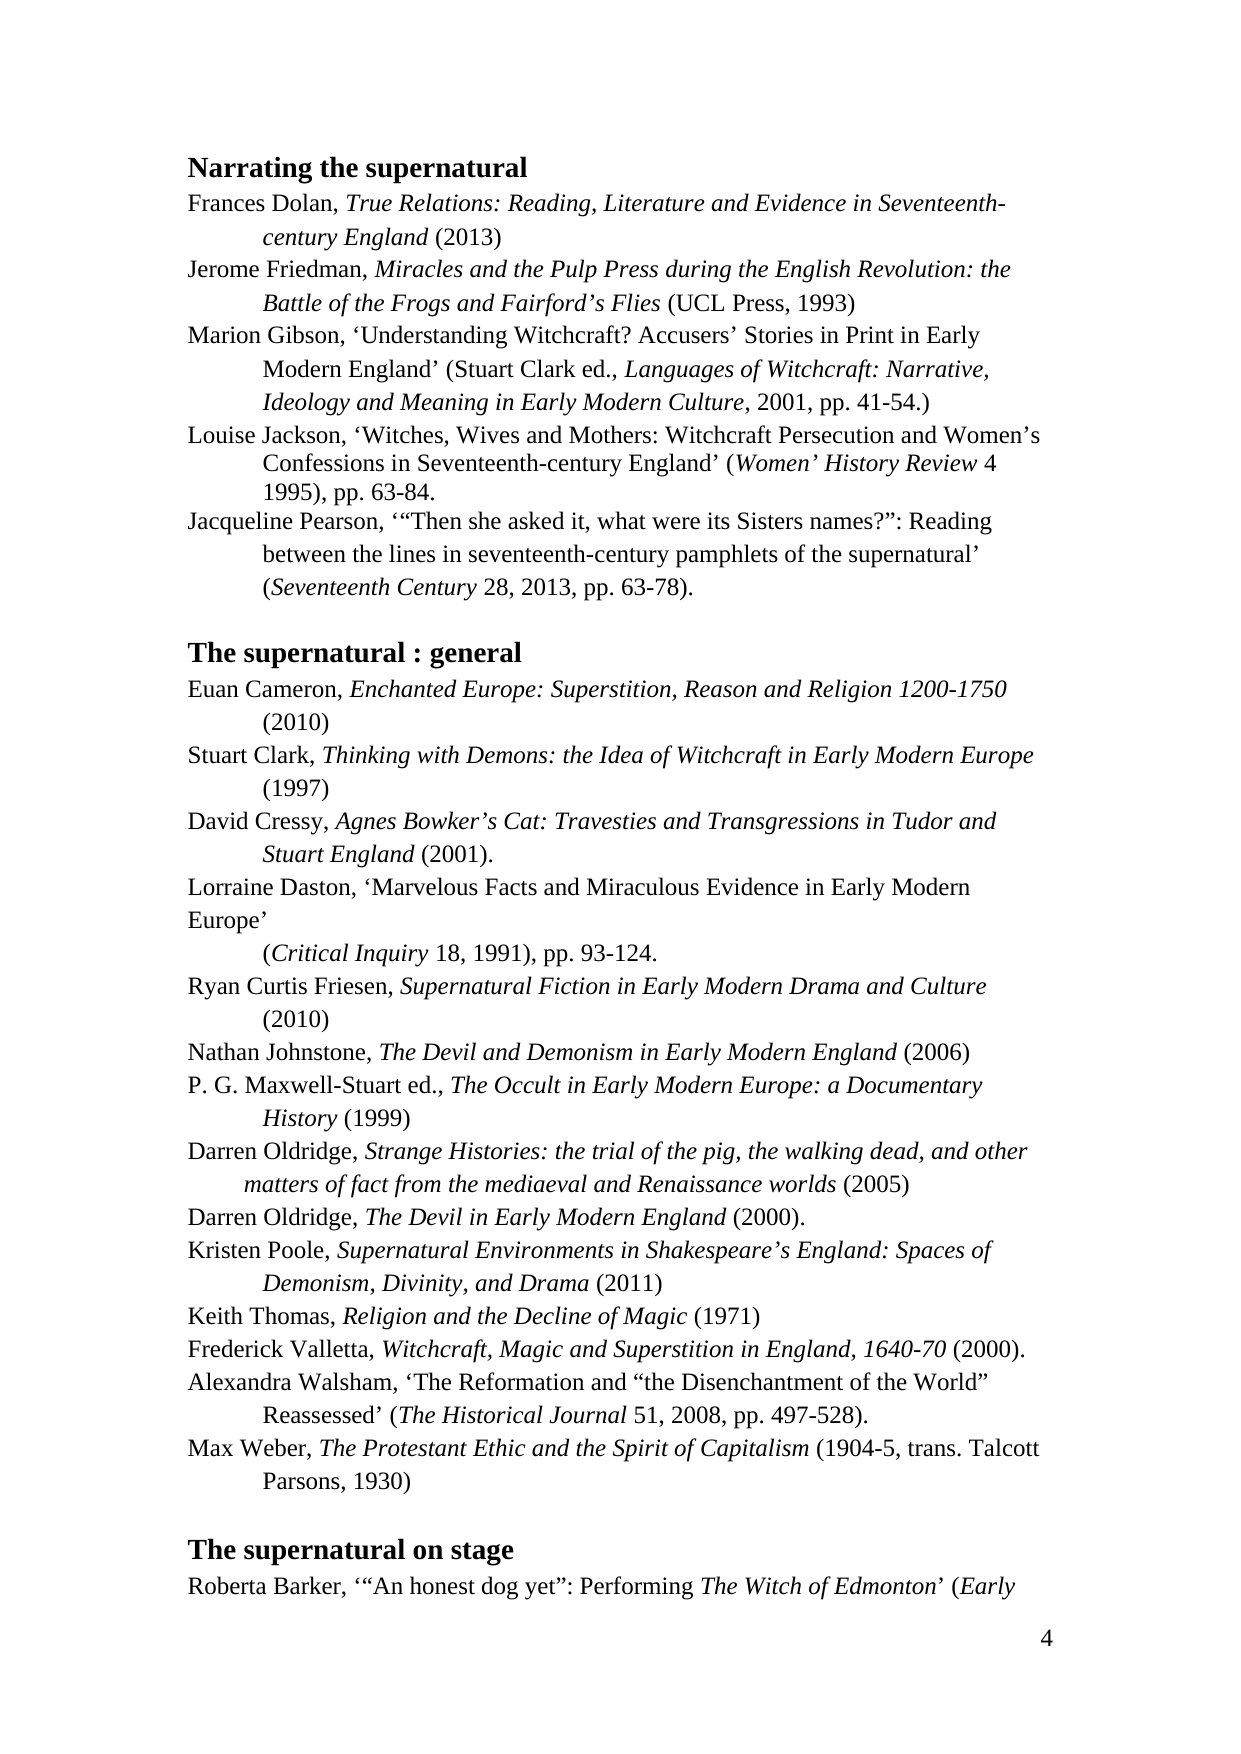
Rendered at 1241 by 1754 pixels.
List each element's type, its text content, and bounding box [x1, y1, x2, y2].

text Roberta Barker, ‘“An honest dog yet”: Performing The Witch of Edmonton’ (Early [187, 1571, 1053, 1599]
text Stuart Clark, Thinking with Demons: the Idea of Witchcraft in Early Modern Europe [187, 740, 1053, 768]
text Narrating the supernatural [187, 150, 1053, 183]
text Ryan Curtis Friesen, Supernatural Fiction in Early Modern Drama and Culture [187, 971, 1053, 1000]
text Modern England’ (Stuart Clark ed., Languages of Witchcraft: Narrative, [187, 354, 1053, 382]
text matters of fact from the mediaeval and Renaissance worlds (2005) [187, 1169, 1053, 1198]
text Parsons, 1930) [187, 1466, 1053, 1495]
text Frances Dolan, True Relations: Reading, Literature and Evidence in Seventeenth- [187, 188, 1053, 217]
text Jacqueline Pearson, ‘“Then she asked it, what were its Sisters names?”: Reading [187, 506, 1053, 535]
text Max Weber, The Protestant Ethic and the Spirit of Capitalism (1904-5, trans. Talcott [187, 1433, 1053, 1462]
text Confessions in Seventeenth-century England’ (Women’ History Review 4 [187, 448, 1053, 477]
text Alexandra Walsham, ‘The Reformation and “the Disenchantment of the World” [187, 1367, 1053, 1396]
text History (1999) [187, 1103, 1053, 1132]
text (2010) [187, 1004, 1053, 1033]
text P. G. Maxwell-Stuart ed., The Occult in Early Modern Europe: a Documentary [187, 1070, 1053, 1099]
text Kristen Poole, Supernatural Environments in Shakespeare’s England: Spaces of [187, 1235, 1053, 1264]
text century England (2013) [187, 222, 1053, 250]
text Jerome Friedman, Miracles and the Pulp Press during the English Revolution: the [187, 254, 1053, 283]
text (Seventeenth Century 28, 2013, pp. 63-78). [187, 572, 1053, 601]
text Louise Jackson, ‘Witches, Wives and Mothers: Witchcraft Persecution and Women’s [187, 420, 1053, 448]
text between the lines in seventeenth-century pamphlets of the supernatural’ [187, 539, 1053, 568]
text Demonism, Divinity, and Drama (2011) [187, 1268, 1053, 1297]
text Battle of the Frogs and Fairford’s Flies (UCL Press, 1993) [187, 288, 1053, 316]
text Reassessed’ (The Historical Journal 51, 2008, pp. 497-528). [187, 1400, 1053, 1429]
text David Cressy, Agnes Bowker’s Cat: Travesties and Transgressions in Tudor and [187, 806, 1053, 834]
text Keith Thomas, Religion and the Decline of Magic (1971) [187, 1301, 1053, 1330]
text Darren Oldridge, The Devil in Early Modern England (2000). [187, 1202, 1053, 1231]
text The supernatural : general [187, 635, 1053, 669]
text Frederick Valletta, Witchcraft, Magic and Superstition in England, 1640-70 (2000). [187, 1334, 1053, 1363]
text 1995), pp. 63-84. [187, 477, 1053, 506]
text Lorraine Daston, ‘Marvelous Facts and Miraculous Evidence in Early Modern Europe’ [187, 872, 1053, 934]
text Nathan Johnstone, The Devil and Demonism in Early Modern England (2006) [187, 1037, 1053, 1066]
text Euan Cameron, Enchanted Europe: Superstition, Reason and Religion 1200-1750 [187, 674, 1053, 702]
text Ideology and Meaning in Early Modern Culture, 2001, pp. 41-54.) [187, 387, 1053, 415]
text The supernatural on stage [187, 1532, 1053, 1566]
text Marion Gibson, ‘Understanding Witchcraft? Accusers’ Stories in Print in Early [187, 321, 1053, 349]
text Stuart England (2001). [187, 839, 1053, 868]
text (1997) [187, 773, 1053, 802]
text Darren Oldridge, Strange Histories: the trial of the pig, the walking dead, and other [187, 1136, 1053, 1165]
text (2010) [187, 707, 1053, 736]
text (Critical Inquiry 18, 1991), pp. 93-124. [187, 938, 1053, 967]
